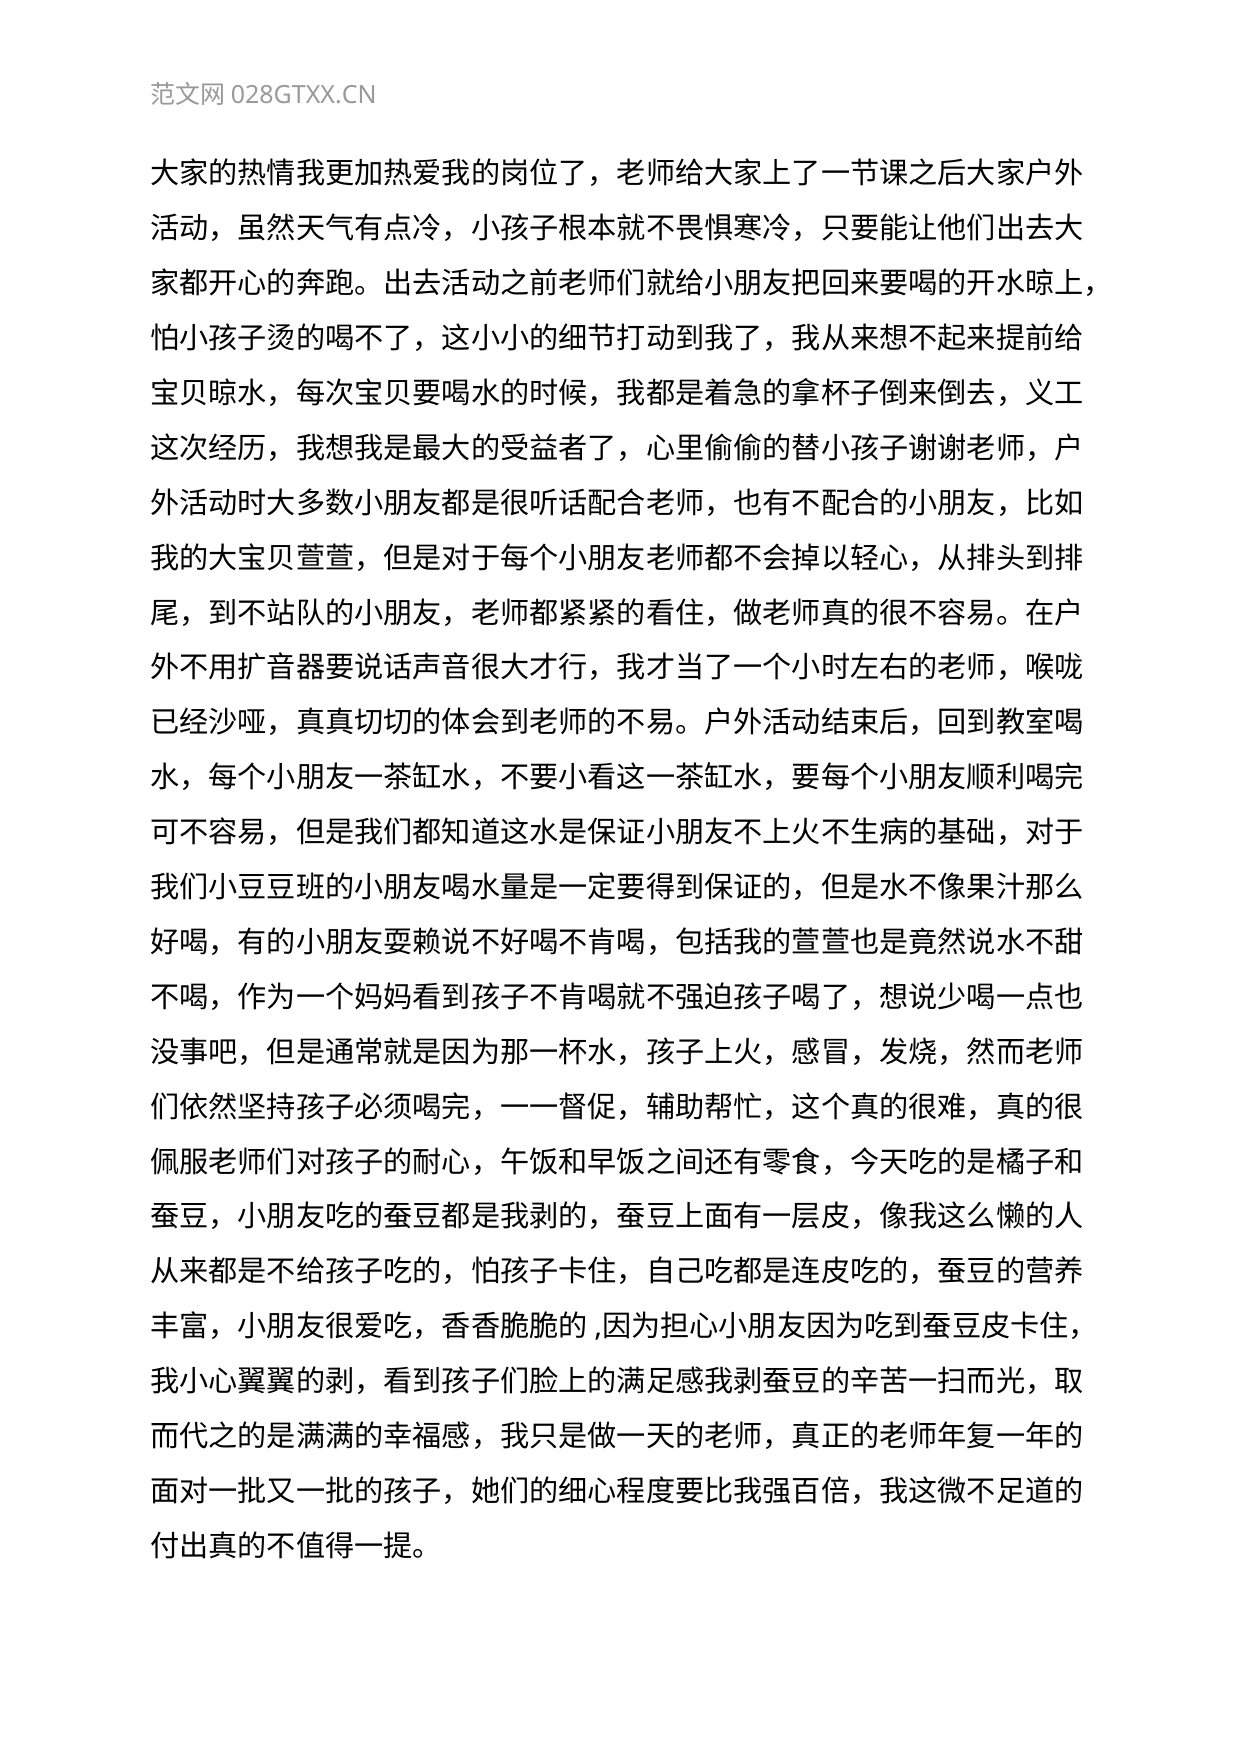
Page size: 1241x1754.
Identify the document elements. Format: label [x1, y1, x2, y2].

text [150, 150, 1090, 1565]
